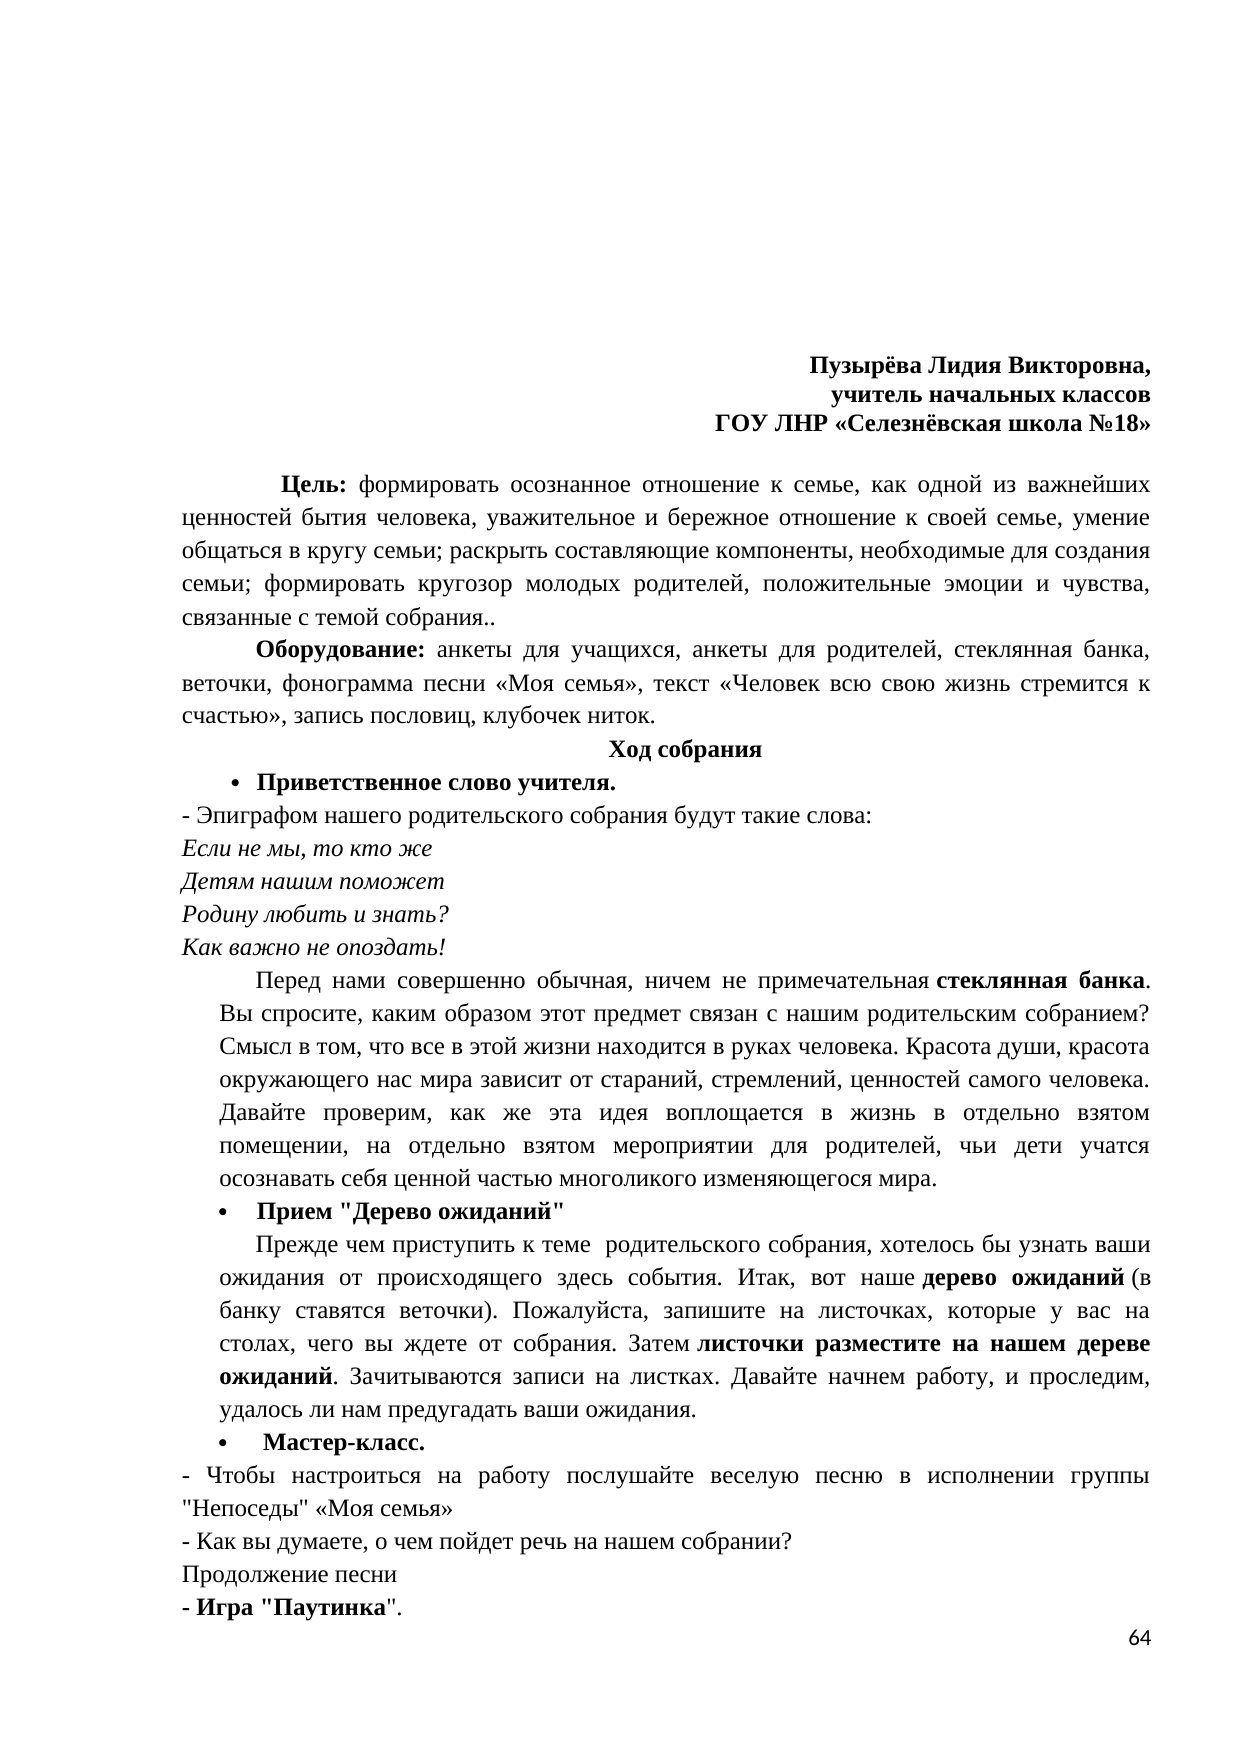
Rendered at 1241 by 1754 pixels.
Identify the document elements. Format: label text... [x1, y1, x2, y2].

text Родину любить и знать? [182, 899, 1151, 927]
list Мастер-класс. [219, 1427, 1151, 1456]
list Приветственное слово учителя. [232, 767, 1151, 795]
list Прием "Дерево ожиданий" [219, 1196, 1151, 1225]
text Как важно не опоздать! [182, 932, 1151, 961]
text Детям нашим поможет [182, 866, 1151, 894]
text Если не мы, то кто же [182, 833, 1151, 861]
text учитель начальных классов [182, 379, 1151, 408]
text Пузырёва Лидия Викторовна, [182, 350, 1151, 379]
text Продолжение песни [182, 1559, 1151, 1588]
text Перед нами совершенно обычная, ничем не примечательная стеклянная банка. Вы спросите, каким образом этот предмет связан с нашим родительским собранием? Смысл в том, что все в этой жизни находится в руках человека. Красота души, красота окружающего нас мира зависит от стараний, стремлений, ценностей самого человека. Давайте проверим, как же эта идея воплощается в жизнь в отдельно взятом помещении, на отдельно взятом мероприятии для родителей, чьи дети учатся осознавать себя ценной частью многоликого изменяющегося мира. [219, 965, 1151, 1192]
text - Как вы думаете, о чем пойдет речь на нашем собрании? [182, 1526, 1151, 1555]
text - Игра "Паутинка". [182, 1592, 1151, 1621]
text Прежде чем приступить к теме родительского собрания, хотелось бы узнать ваши ожидания от происходящего здесь события. Итак, вот наше дерево ожиданий (в банку ставятся веточки). Пожалуйста, запишите на листочках, которые у вас на столах, чего вы ждете от собрания. Затем листочки разместите на нашем дереве ожиданий. Зачитываются записи на листках. Давайте начнем работу, и проследим, удалось ли нам предугадать ваши ожидания. [219, 1229, 1151, 1423]
text Цель: формировать осознанное отношение к семье, как одной из важнейших ценностей бытия человека, уважительное и бережное отношение к своей семье, умение общаться в кругу семьи; раскрыть составляющие компоненты, необходимые для создания семьи; формировать кругозор молодых родителей, положительные эмоции и чувства, связанные с темой собрания.. [182, 469, 1151, 630]
text - Чтобы настроиться на работу послушайте веселую песню в исполнении группы "Непоседы" «Моя семья» [182, 1460, 1151, 1522]
text Оборудование: анкеты для учащихся, анкеты для родителей, стеклянная банка, веточки, фонограмма песни «Моя семья», текст «Человек всю свою жизнь стремится к счастью», запись пословиц, клубочек ниток. [182, 634, 1151, 729]
text Ход собрания [219, 734, 1151, 762]
text ГОУ ЛНР «Селезнёвская школа №18» [182, 408, 1151, 436]
text - Эпиграфом нашего родительского собрания будут такие слова: [182, 800, 1151, 828]
